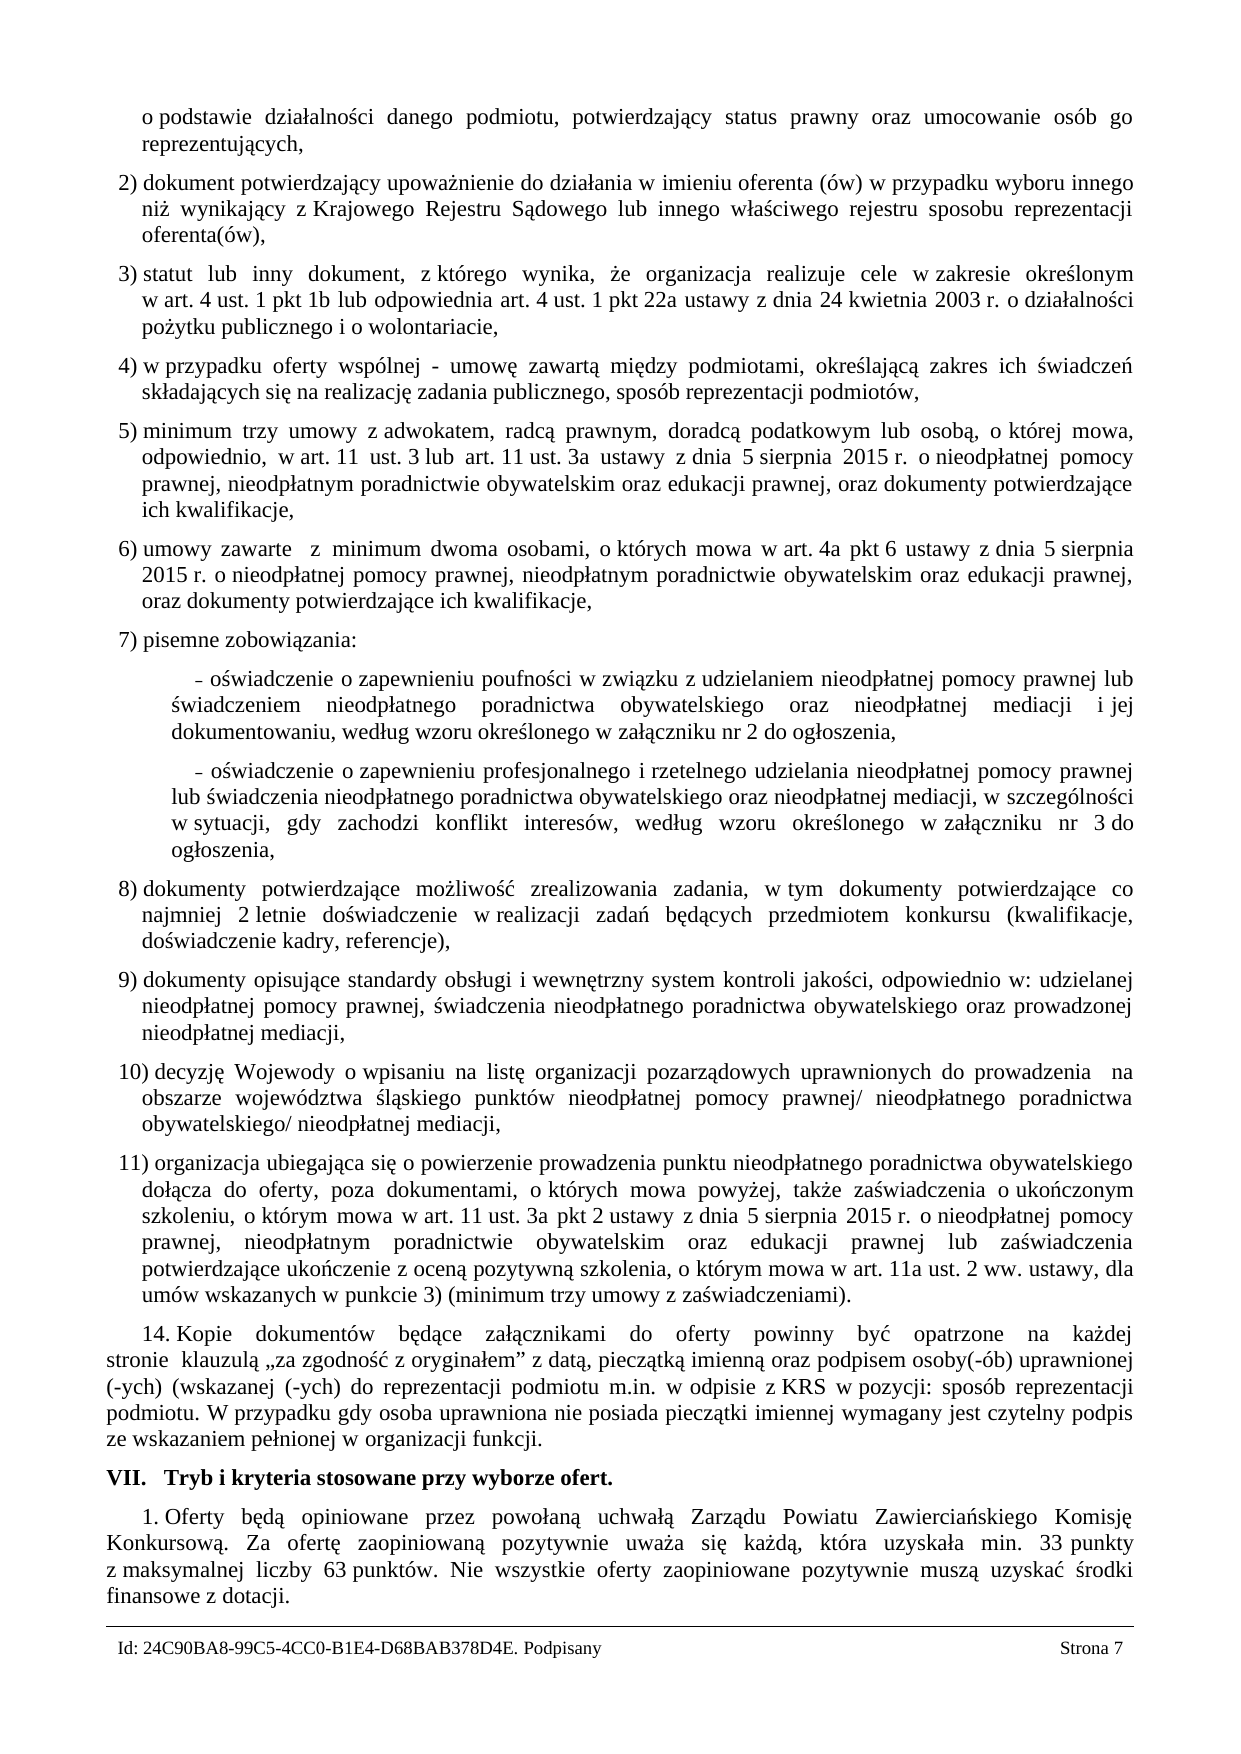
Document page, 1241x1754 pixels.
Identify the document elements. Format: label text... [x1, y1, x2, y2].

text 8) dokumenty potwierdzające możliwość zrealizowania zadania, w tym dokumenty potwierdzające co najmniej 2 letnie doświadczenie w realizacji zadań będących przedmiotem konkursu (kwalifikacje, doświadczenie kadry, referencje), [118, 875, 1134, 954]
text 14. Kopie dokumentów będące załącznikami do oferty powinny być opatrzone na każdej stronie klauzulą „za zgodność z oryginałem” z datą, pieczątką imienną oraz podpisem osoby(-ób) uprawnionej (-ych) (wskazanej (-ych) do reprezentacji podmiotu m.in. w odpisie z KRS w pozycji: sposób reprezentacji podmiotu. W przypadku gdy osoba uprawniona nie posiada pieczątki imiennej wymagany jest czytelny podpis ze wskazaniem pełnionej w organizacji funkcji. [106, 1320, 1134, 1452]
text 7) pisemne zobowiązania: [118, 626, 1134, 653]
text ˗ oświadczenie o zapewnieniu profesjonalnego i rzetelnego udzielania nieodpłatnej pomocy prawnej lub świadczenia nieodpłatnego poradnictwa obywatelskiego oraz nieodpłatnej mediacji, w szczególności w sytuacji, gdy zachodzi konflikt interesów, według wzoru określonego w załączniku nr 3 do ogłoszenia, [171, 757, 1134, 862]
text ˗ oświadczenie o zapewnieniu poufności w związku z udzielaniem nieodpłatnej pomocy prawnej lub świadczeniem nieodpłatnego poradnictwa obywatelskiego oraz nieodpłatnej mediacji i jej dokumentowaniu, według wzoru określonego w załączniku nr 2 do ogłoszenia, [171, 665, 1134, 744]
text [118, 103, 1134, 156]
text 9) dokumenty opisujące standardy obsługi i wewnętrzny system kontroli jakości, odpowiednio w: udzielanej nieodpłatnej pomocy prawnej, świadczenia nieodpłatnego poradnictwa obywatelskiego oraz prowadzonej nieodpłatnej mediacji, [118, 966, 1134, 1045]
text 6) umowy zawarte z minimum dwoma osobami, o których mowa w art. 4a pkt 6 ustawy z dnia 5 sierpnia 2015 r. o nieodpłatnej pomocy prawnej, nieodpłatnym poradnictwie obywatelskim oraz edukacji prawnej, oraz dokumenty potwierdzające ich kwalifikacje, [118, 535, 1134, 614]
text 3) statut lub inny dokument, z którego wynika, że organizacja realizuje cele w zakresie określonym w art. 4 ust. 1 pkt 1b lub odpowiednia art. 4 ust. 1 pkt 22a ustawy z dnia 24 kwietnia 2003 r. o działalności pożytku publicznego i o wolontariacie, [118, 260, 1134, 339]
text 11) organizacja ubiegająca się o powierzenie prowadzenia punktu nieodpłatnego poradnictwa obywatelskiego dołącza do oferty, poza dokumentami, o których mowa powyżej, także zaświadczenia o ukończonym szkoleniu, o którym mowa w art. 11 ust. 3a pkt 2 ustawy z dnia 5 sierpnia 2015 r. o nieodpłatnej pomocy prawnej, nieodpłatnym poradnictwie obywatelskim oraz edukacji prawnej lub zaświadczenia potwierdzające ukończenie z oceną pozytywną szkolenia, o którym mowa w art. 11a ust. 2 ww. ustawy, dla umów wskazanych w punkcie 3) (minimum trzy umowy z zaświadczeniami). [118, 1149, 1134, 1307]
text 4) w przypadku oferty wspólnej - umowę zawartą między podmiotami, określającą zakres ich świadczeń składających się na realizację zadania publicznego, sposób reprezentacji podmiotów, [118, 352, 1134, 404]
text 2) dokument potwierdzający upoważnienie do działania w imieniu oferenta (ów) w przypadku wyboru innego niż wynikający z Krajowego Rejestru Sądowego lub innego właściwego rejestru sposobu reprezentacji oferenta(ów), [118, 168, 1134, 248]
text VII. Tryb i kryteria stosowane przy wyborze ofert. [106, 1464, 1134, 1491]
text 10) decyzję Wojewody o wpisaniu na listę organizacji pozarządowych uprawnionych do prowadzenia na obszarze województwa śląskiego punktów nieodpłatnej pomocy prawnej/ nieodpłatnego poradnictwa obywatelskiego/ nieodpłatnej mediacji, [118, 1058, 1134, 1137]
text 1. Oferty będą opiniowane przez powołaną uchwałą Zarządu Powiatu Zawierciańskiego Komisję Konkursową. Za ofertę zaopiniowaną pozytywnie uważa się każdą, która uzyskała min. 33 punkty z maksymalnej liczby 63 punktów. Nie wszystkie oferty zaopiniowane pozytywnie muszą uzyskać środki finansowe z dotacji. [106, 1503, 1134, 1608]
text 5) minimum trzy umowy z adwokatem, radcą prawnym, doradcą podatkowym lub osobą, o której mowa, odpowiednio, w art. 11 ust. 3 lub art. 11 ust. 3a ustawy z dnia 5 sierpnia 2015 r. o nieodpłatnej pomocy prawnej, nieodpłatnym poradnictwie obywatelskim oraz edukacji prawnej, oraz dokumenty potwierdzające ich kwalifikacje, [118, 417, 1134, 522]
